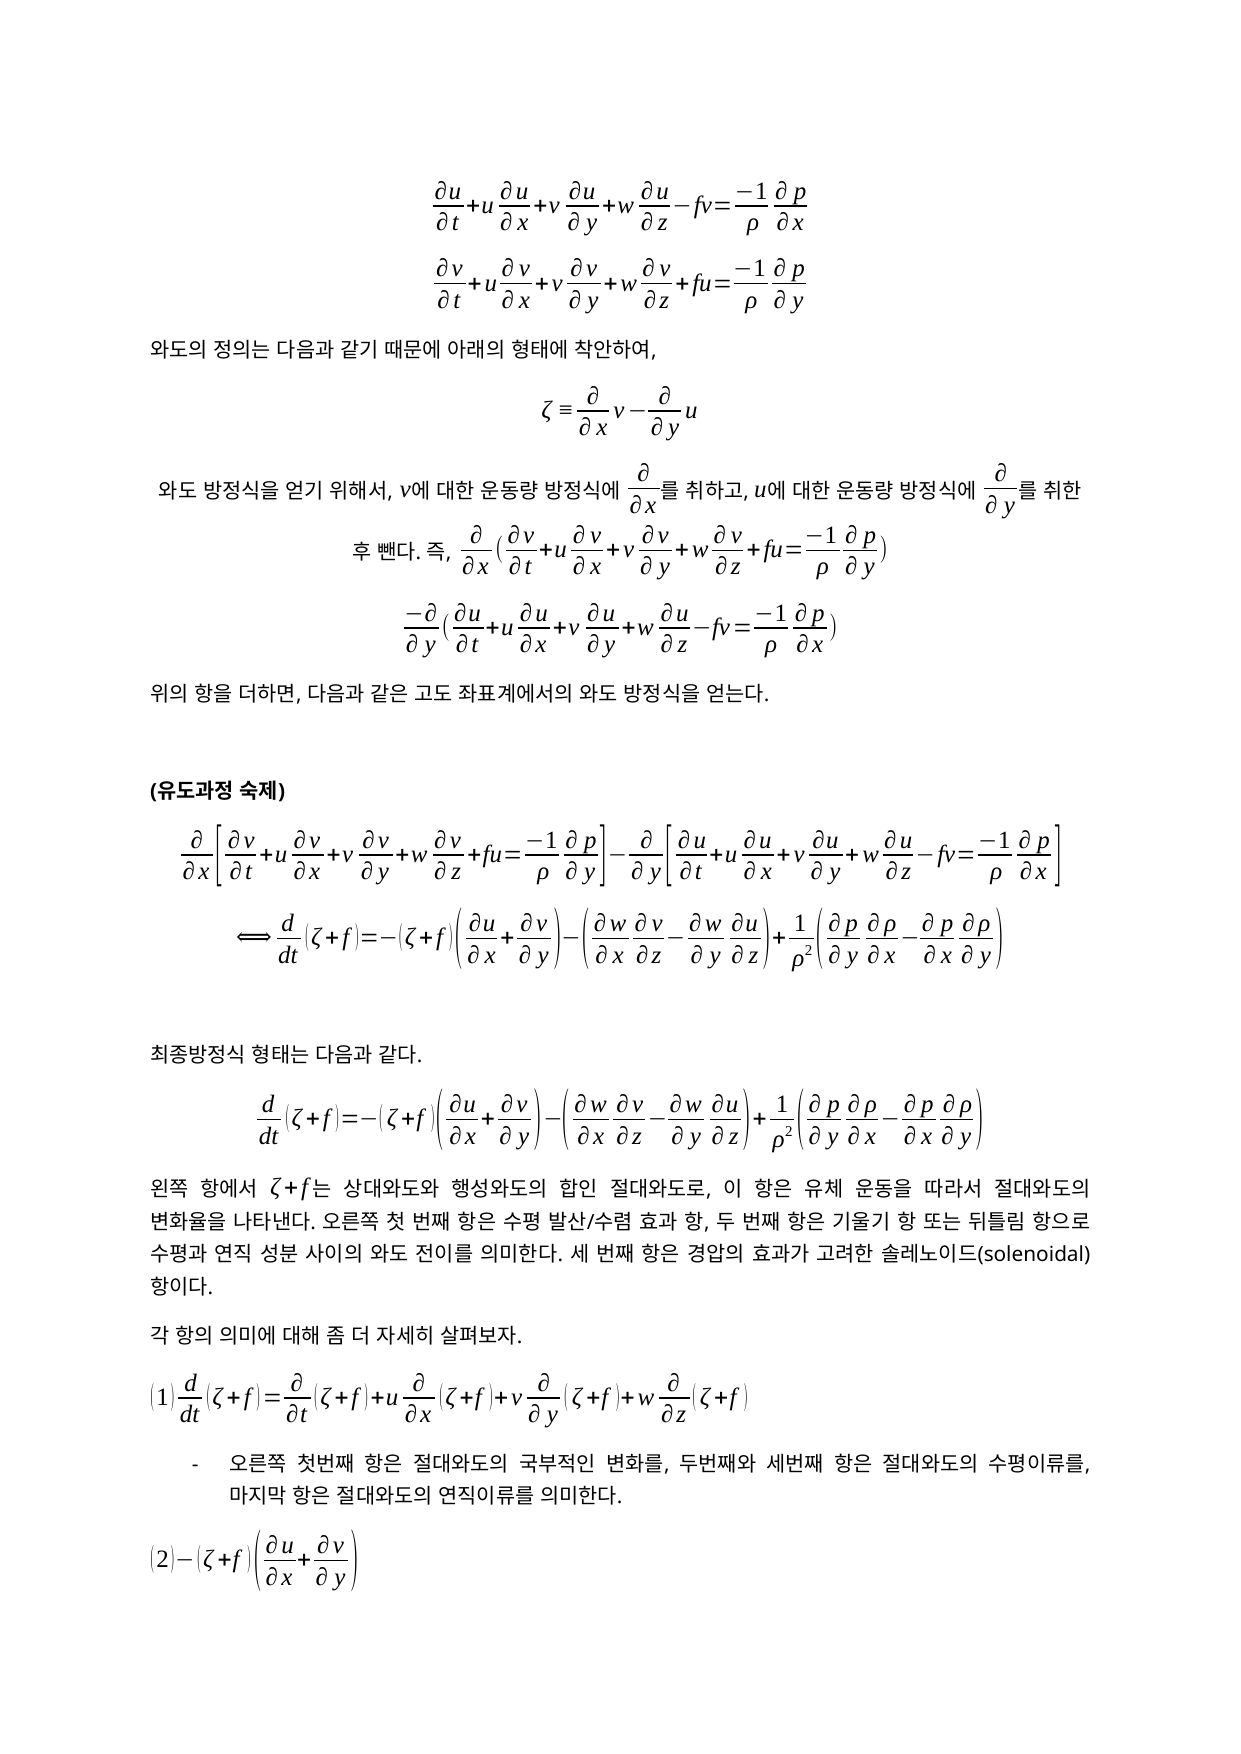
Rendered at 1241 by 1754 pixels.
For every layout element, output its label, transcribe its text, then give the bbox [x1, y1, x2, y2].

text 각 항의 의미에 대해 좀 더 자세히 살펴보자. [150, 1320, 1090, 1350]
text 와도의 정의는 다음과 같기 때문에 아래의 형태에 착안하여, [150, 333, 1090, 363]
list 오른쪽 첫번째 항은 절대와도의 국부적인 변화를, 두번째와 세번째 항은 절대와도의 수평이류를, 마지막 항은 절대와도의 연직이류를 의미한다. [192, 1447, 1090, 1510]
text 최종방정식 형태는 다음과 같다. [150, 1038, 1090, 1069]
text 왼쪽 항에서 는 상대와도와 행성와도의 합인 절대와도로, 이 항은 유체 운동을 따라서 절대와도의 변화율을 나타낸다. 오른쪽 첫 번째 항은 수평 발산/수렴 효과 항, 두 번째 항은 기울기 항 또는 뒤틀림 항으로 수평과 연직 성분 사이의 와도 전이를 의미한다. 세 번째 항은 경압의 효과가 고려한 솔레노이드(solenoidal) 항이다. [150, 1172, 1090, 1301]
text (유도과정 숙제) [150, 774, 1090, 804]
text 위의 항을 더하면, 다음과 같은 고도 좌표계에서의 와도 방정식을 얻는다. [150, 677, 1090, 707]
text 와도 방정식을 얻기 위해서, 에 대한 운동량 방정식에 를 취하고, 에 대한 운동량 방정식에 를 취한 후 뺀다. 즉, [150, 460, 1090, 580]
